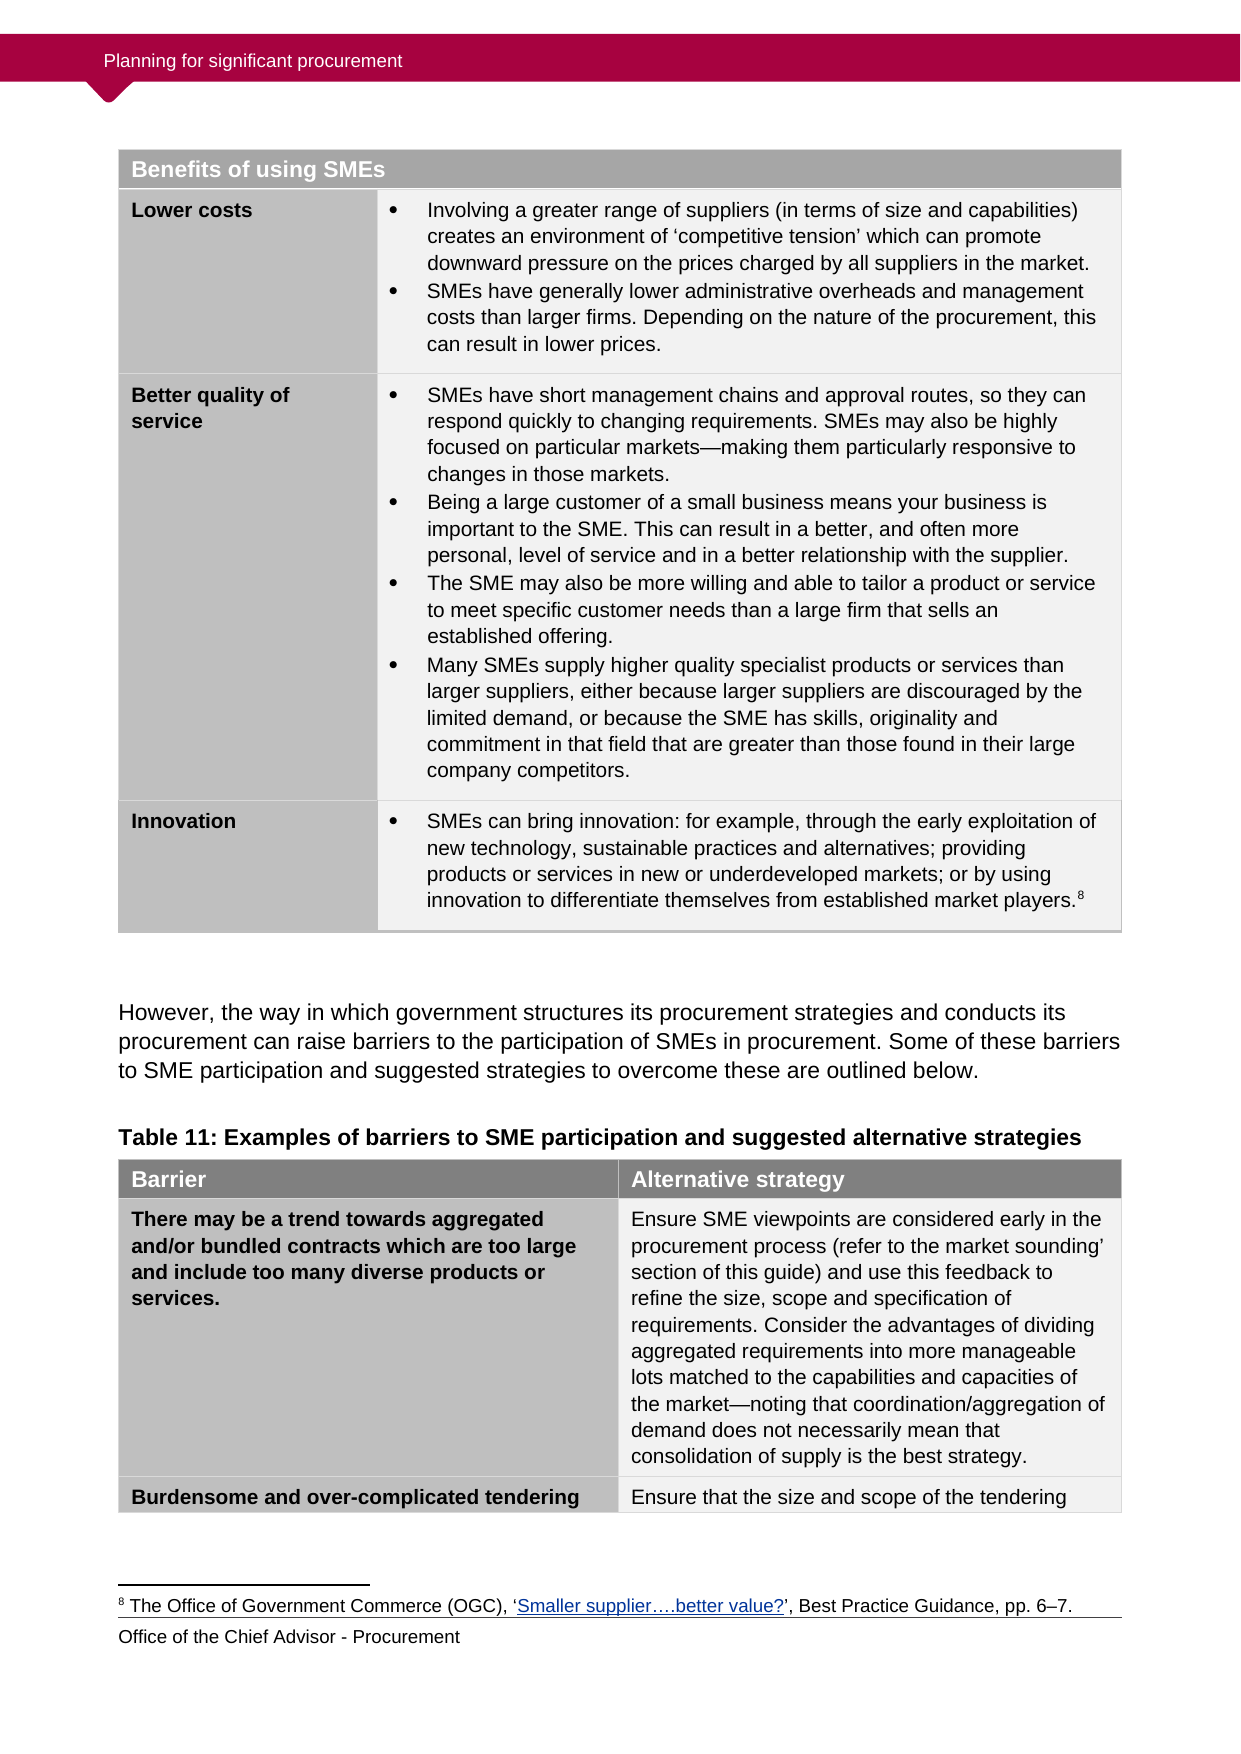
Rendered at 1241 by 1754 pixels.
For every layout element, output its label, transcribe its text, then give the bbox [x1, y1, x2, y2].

table_cell SMEs can bring innovation: for example, through the early exploitation of new technology, sustainable practices and alternatives; providing products or services in new or underdeveloped markets; or by using innovation to differentiate themselves from established market players. [378, 801, 1121, 930]
text Table 11: Examples of barriers to SME participation and suggested alternative strategies [118, 1124, 1122, 1150]
table_cell Ensure SME viewpoints are considered early in the procurement process (refer to the market sounding’ section of this guide) and use this feedback to refine the size, scope and specification of requirements. Consider the advantages of dividing aggregated requirements into more manageable lots matched to the capabilities and capacities of the market—noting that coordination/aggregation of demand does not necessarily mean that consolidation of supply is the best strategy. [619, 1199, 1121, 1476]
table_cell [119, 1477, 618, 1512]
table_header Benefits of using SMEs [119, 150, 1121, 188]
table_cell SMEs have short management chains and approval routes, so they can respond quickly to changing requirements. SMEs may also be highly focused on particular markets—making them particularly responsive to changes in those markets. Being a large customer of a small business means your business is important to the SME. This can result in a better, and often more personal, level of service and in a better relationship with the supplier. The SME may also be more willing and able to tailor a product or service to meet specific customer needs than a large firm that sells an established offering. Many SMEs supply higher quality specialist products or services than larger suppliers, either because larger suppliers are discouraged by the limited demand, or because the SME has skills, originality and commitment in that field that are greater than those found in their large company competitors. [378, 374, 1121, 800]
table_cell Innovation [119, 801, 377, 930]
table_header Barrier [119, 1160, 618, 1198]
table_header Alternative strategy [619, 1160, 1121, 1198]
text However, the way in which government structures its procurement strategies and conducts its procurement can raise barriers to the participation of SMEs in procurement. Some of these barriers to SME participation and suggested strategies to overcome these are outlined below. [118, 999, 1122, 1084]
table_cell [619, 1477, 1121, 1512]
table_cell Lower costs [119, 190, 377, 373]
table_cell There may be a trend towards aggregated and/or bundled contracts which are too large and include too many diverse products or services. [119, 1199, 618, 1476]
table_cell Better quality of service [119, 374, 377, 800]
table_cell Involving a greater range of suppliers (in terms of size and capabilities) creates an environment of ‘competitive tension’ which can promote downward pressure on the prices charged by all suppliers in the market. SMEs have generally lower administrative overheads and management costs than larger firms. Depending on the nature of the procurement, this can result in lower prices. [378, 190, 1121, 373]
